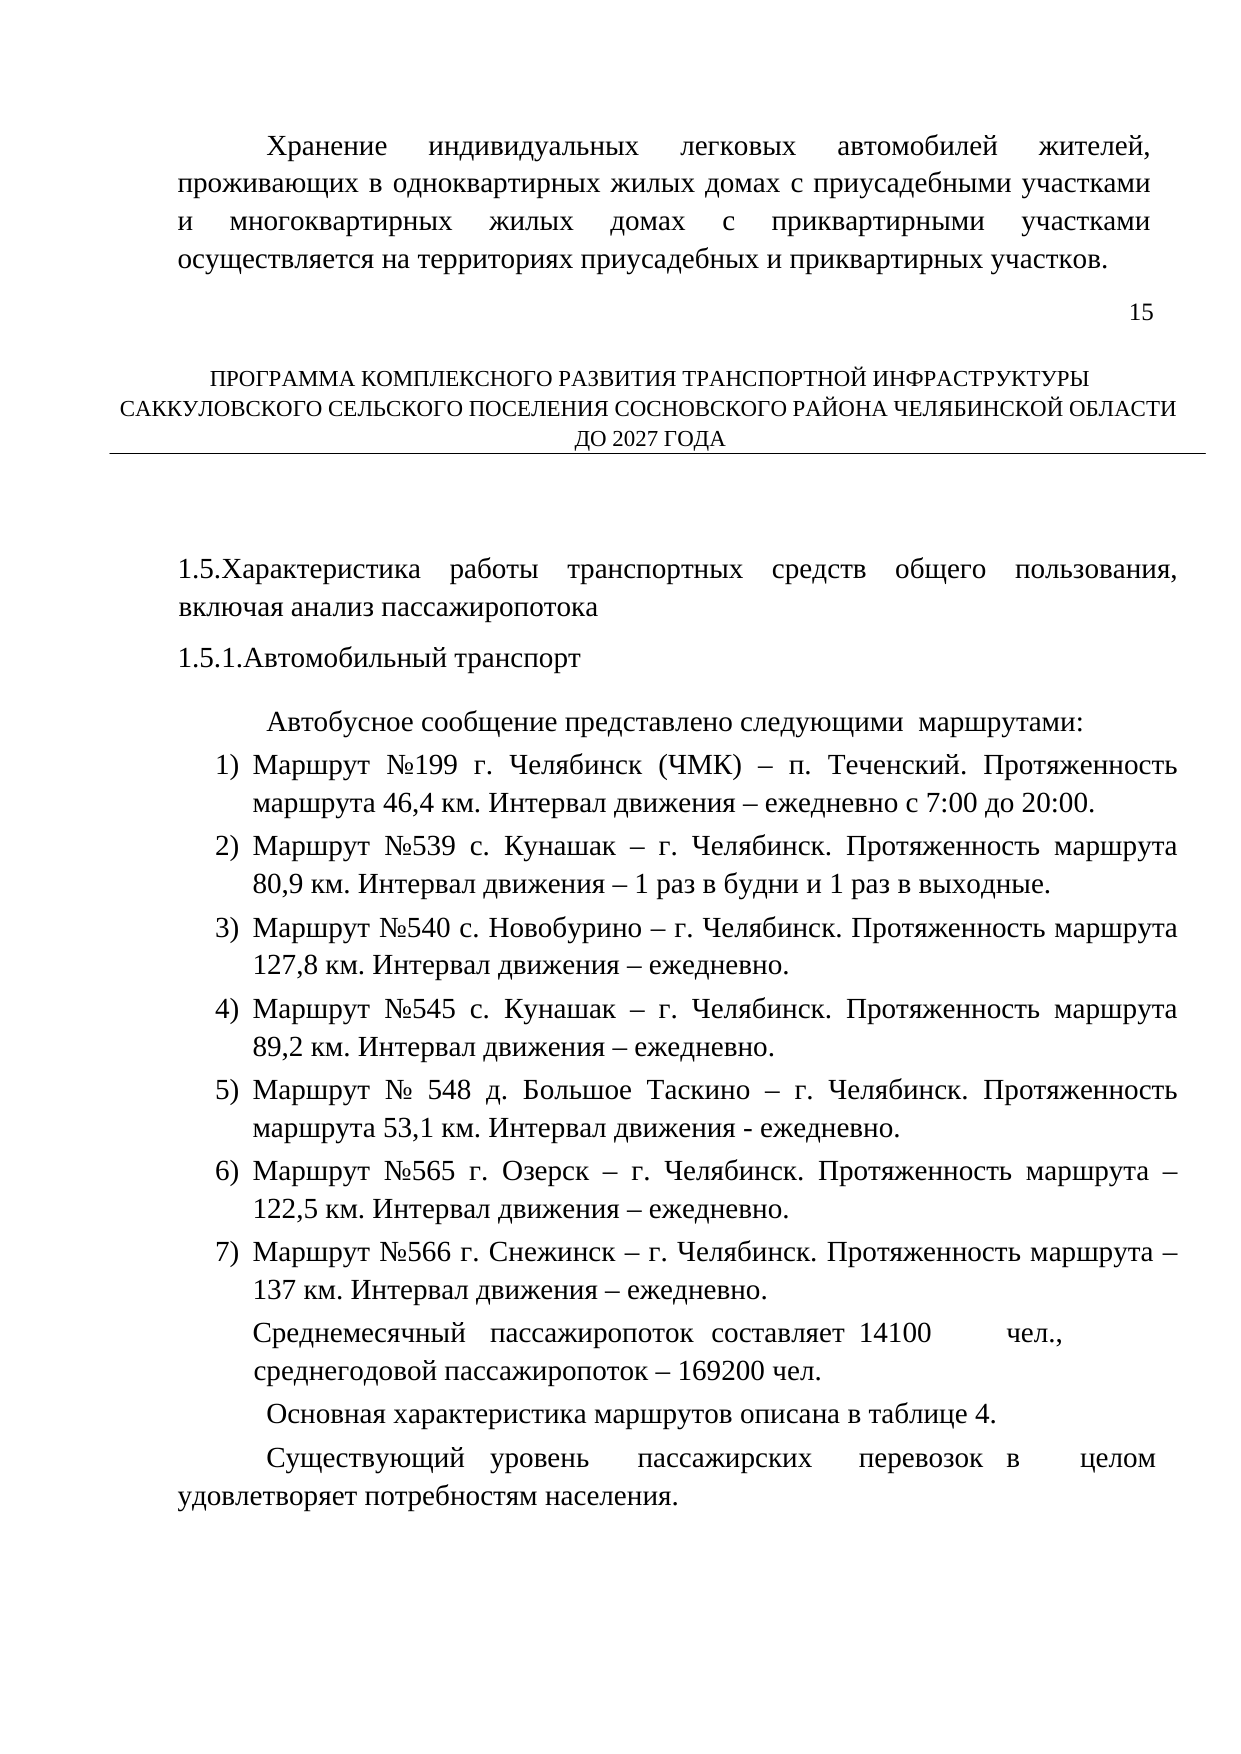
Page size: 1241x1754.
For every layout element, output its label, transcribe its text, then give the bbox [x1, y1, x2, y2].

subtitle 1.5.1.Автомобильный транспорт [177, 640, 1178, 674]
list Маршрут №540 с. Новобурино – г. Челябинск. Протяженность маршрута 127,8 км. Интервал движения – ежедневно. [215, 910, 1178, 981]
subtitle ДО 2027 ГОДА [121, 425, 1178, 451]
text 15 [121, 297, 1153, 326]
subtitle 1.5.Характеристика работы транспортных средств общего пользования, включая анализ пассажиропотока [177, 552, 1178, 623]
list Маршрут № 548 д. Большое Таскино – г. Челябинск. Протяженность маршрута 53,1 км. Интервал движения - ежедневно. [215, 1072, 1178, 1143]
list Маршрут №545 с. Кунашак – г. Челябинск. Протяженность маршрута 89,2 км. Интервал движения – ежедневно. [215, 991, 1178, 1062]
text Хранение индивидуальных легковых автомобилей жителей, проживающих в одноквартирных жилых домах с приусадебными участками и многоквартирных жилых домах с приквартирными участками осуществляется на территориях приусадебных и приквартирных участков. [177, 128, 1151, 275]
list Маршрут №566 г. Снежинск – г. Челябинск. Протяженность маршрута – 137 км. Интервал движения – ежедневно. [215, 1234, 1178, 1306]
text Автобусное сообщение представлено следующими маршрутами: [266, 704, 1178, 738]
text Основная характеристика маршрутов описана в таблице 4. [266, 1397, 1178, 1430]
list Маршрут №539 с. Кунашак – г. Челябинск. Протяженность маршрута 80,9 км. Интервал движения – 1 раз в будни и 1 раз в выходные. [215, 828, 1178, 900]
text САККУЛОВСКОГО СЕЛЬСКОГО ПОСЕЛЕНИЯ СОСНОВСКОГО РАЙОНА ЧЕЛЯБИНСКОЙ ОБЛАСТИ [119, 395, 1178, 421]
list Маршрут №565 г. Озерск – г. Челябинск. Протяженность маршрута – 122,5 км. Интервал движения – ежедневно. [215, 1153, 1178, 1224]
list Маршрут №199 г. Челябинск (ЧМК) – п. Теченский. Протяженность маршрута 46,4 км. Интервал движения – ежедневно с 7:00 до 20:00. [215, 747, 1178, 819]
text Существующий уровень пассажирских перевозок в целом удовлетворяет потребностям населения. [177, 1440, 1178, 1511]
text ПРОГРАММА КОМПЛЕКСНОГО РАЗВИТИЯ ТРАНСПОРТНОЙ ИНФРАСТРУКТУРЫ [209, 365, 1178, 391]
text Среднемесячный пассажиропоток составляет 14100 чел., среднегодовой пассажиропоток – 169200 чел. [252, 1315, 1178, 1387]
